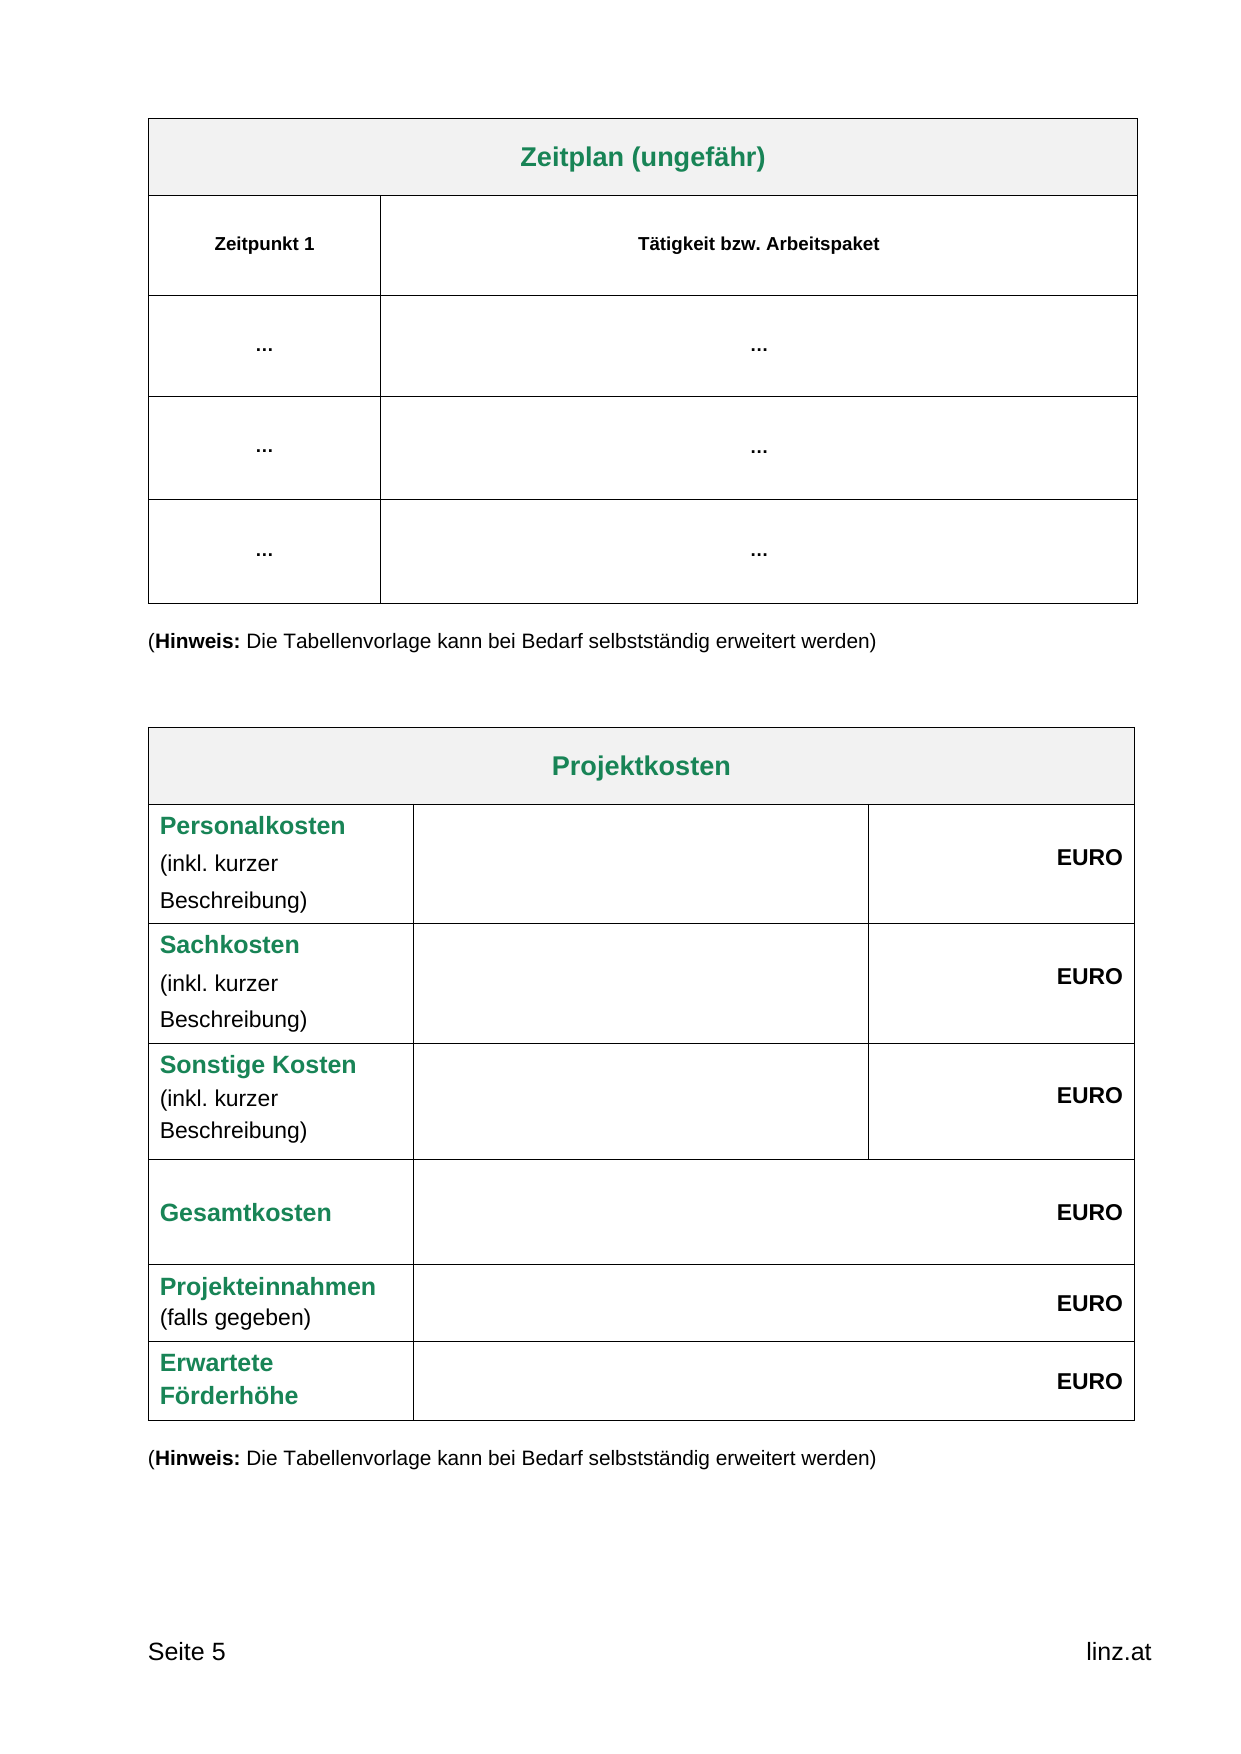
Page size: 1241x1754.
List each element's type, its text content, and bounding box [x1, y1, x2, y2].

table_cell EURO [869, 1044, 1134, 1159]
table_cell Personalkosten (inkl. kurzer Beschreibung) [149, 805, 413, 923]
table_cell EURO [869, 805, 1134, 923]
table_cell EURO [414, 1160, 1134, 1264]
table_cell … [149, 500, 380, 603]
table_cell Tätigkeit bzw. Arbeitspaket [381, 196, 1137, 295]
table_cell Sachkosten (inkl. kurzer Beschreibung) [149, 924, 413, 1043]
table_header Zeitplan (ungefähr) [149, 119, 1137, 195]
table_cell … [381, 296, 1137, 396]
text (Hinweis: Die Tabellenvorlage kann bei Bedarf selbstständig erweitert werden) [148, 1446, 1152, 1470]
table_cell Gesamtkosten [149, 1160, 413, 1264]
table_cell [414, 924, 868, 1043]
table_cell [414, 805, 868, 923]
table_cell … [149, 296, 380, 396]
table_cell EURO [869, 924, 1134, 1043]
table_cell EURO [414, 1342, 1134, 1420]
table_cell EURO [414, 1265, 1134, 1341]
table_cell Erwartete Förderhöhe [149, 1342, 413, 1420]
table_cell [414, 1044, 868, 1159]
table_cell … [381, 397, 1137, 499]
table_cell … [149, 397, 380, 499]
table_cell … [381, 500, 1137, 603]
text (Hinweis: Die Tabellenvorlage kann bei Bedarf selbstständig erweitert werden) [148, 629, 1152, 653]
table_cell Sonstige Kosten (inkl. kurzer Beschreibung) [149, 1044, 413, 1159]
table_cell Projekteinnahmen (falls gegeben) [149, 1265, 413, 1341]
table_cell Zeitpunkt 1 [149, 196, 380, 295]
table_header Projektkosten [149, 728, 1134, 804]
